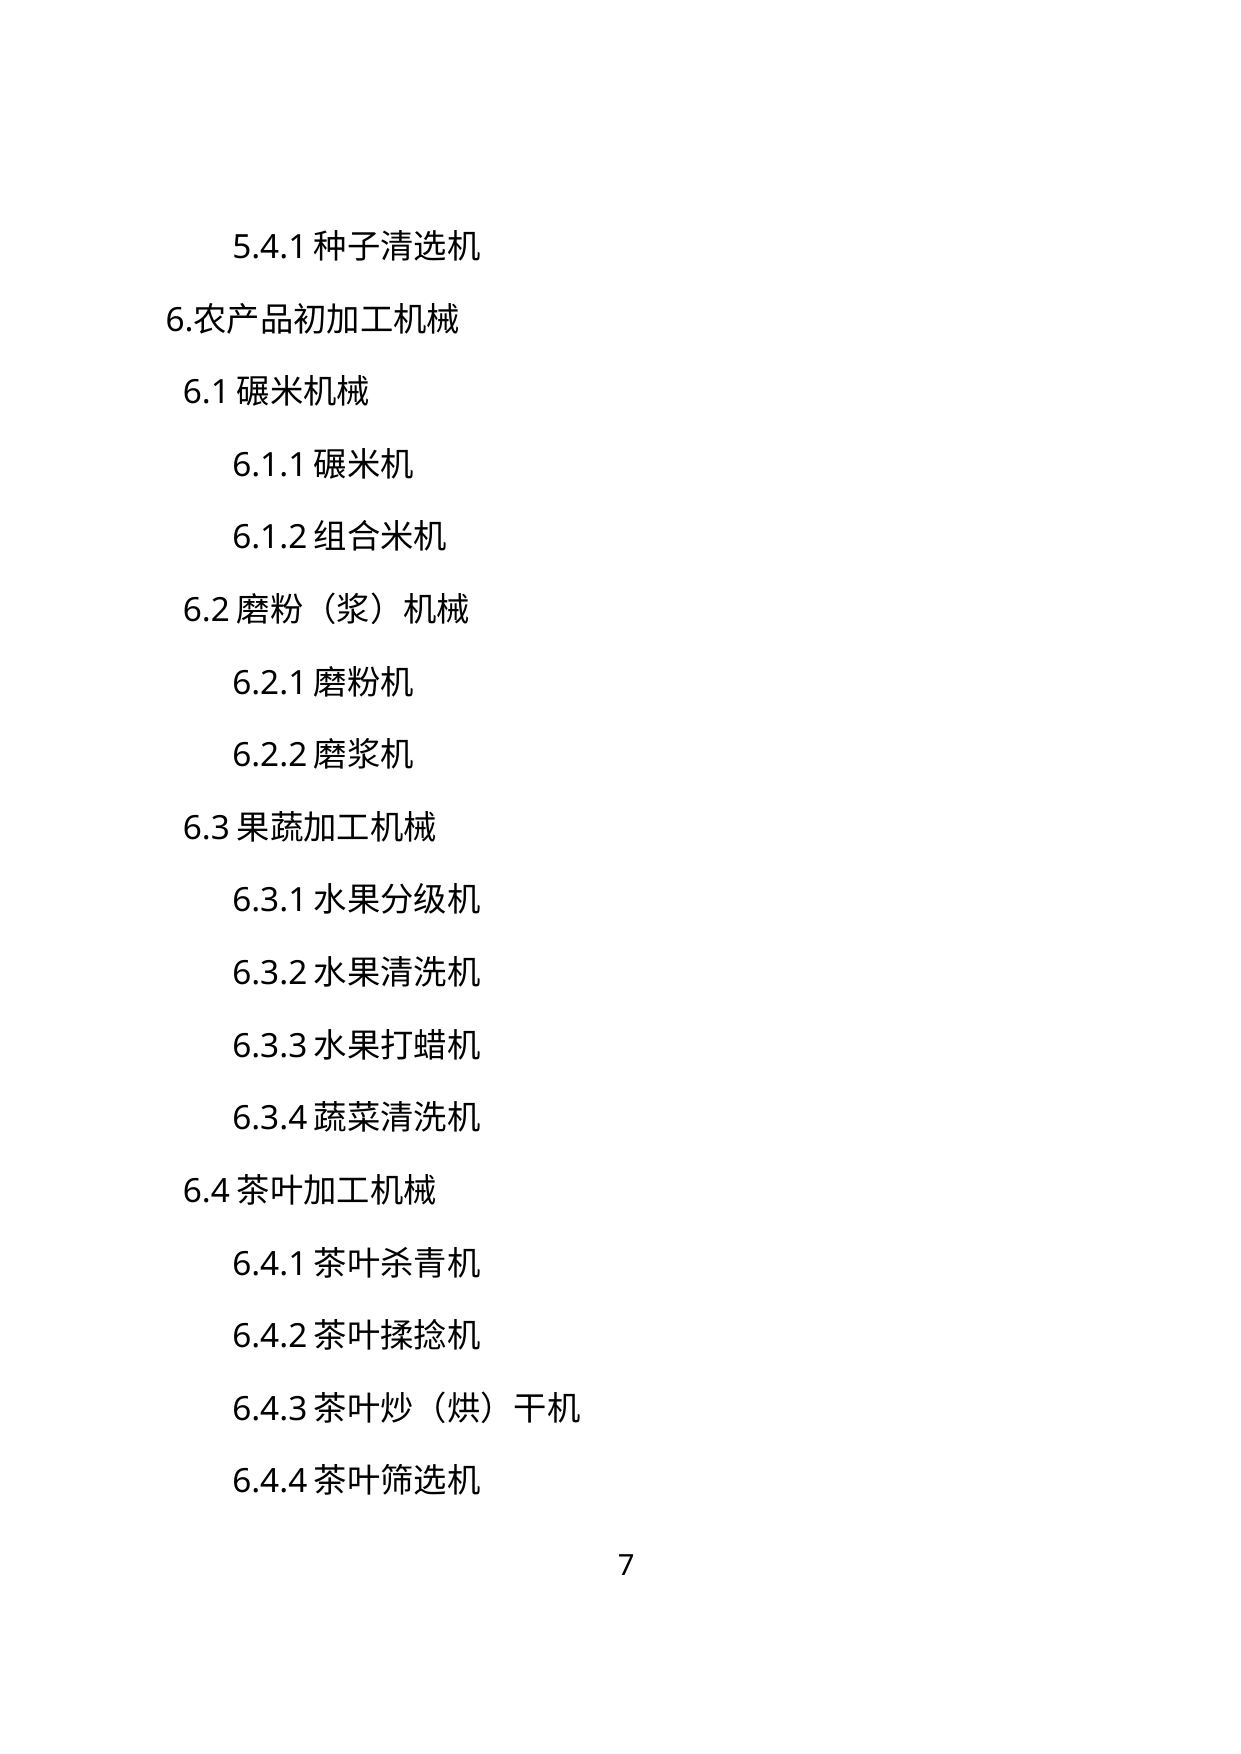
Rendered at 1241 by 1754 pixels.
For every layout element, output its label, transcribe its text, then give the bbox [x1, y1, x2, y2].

text 6.4.3茶叶炒（烘）干机 [165, 1381, 1087, 1430]
text 6.2.2磨浆机 [165, 728, 1087, 776]
text 6.3.4蔬菜清洗机 [165, 1091, 1087, 1139]
text 6.2磨粉（浆）机械 [165, 583, 1087, 631]
text 6.1碾米机械 [165, 365, 1087, 413]
text 6.3.3水果打蜡机 [165, 1018, 1087, 1067]
text 6.3果蔬加工机械 [165, 801, 1087, 849]
text 5.4.1种子清选机 [165, 220, 1087, 268]
text 6.4.4茶叶筛选机 [165, 1454, 1087, 1502]
text 6.4.1茶叶杀青机 [165, 1236, 1087, 1285]
text 6.1.1碾米机 [165, 438, 1087, 486]
text 6.4茶叶加工机械 [165, 1164, 1087, 1212]
text 6.3.1水果分级机 [165, 873, 1087, 922]
text 6.4.2茶叶揉捻机 [165, 1309, 1087, 1357]
text 6.3.2水果清洗机 [165, 946, 1087, 994]
text 6.2.1磨粉机 [165, 655, 1087, 704]
text 6.农产品初加工机械 [165, 292, 1087, 341]
text 6.1.2组合米机 [165, 510, 1087, 559]
